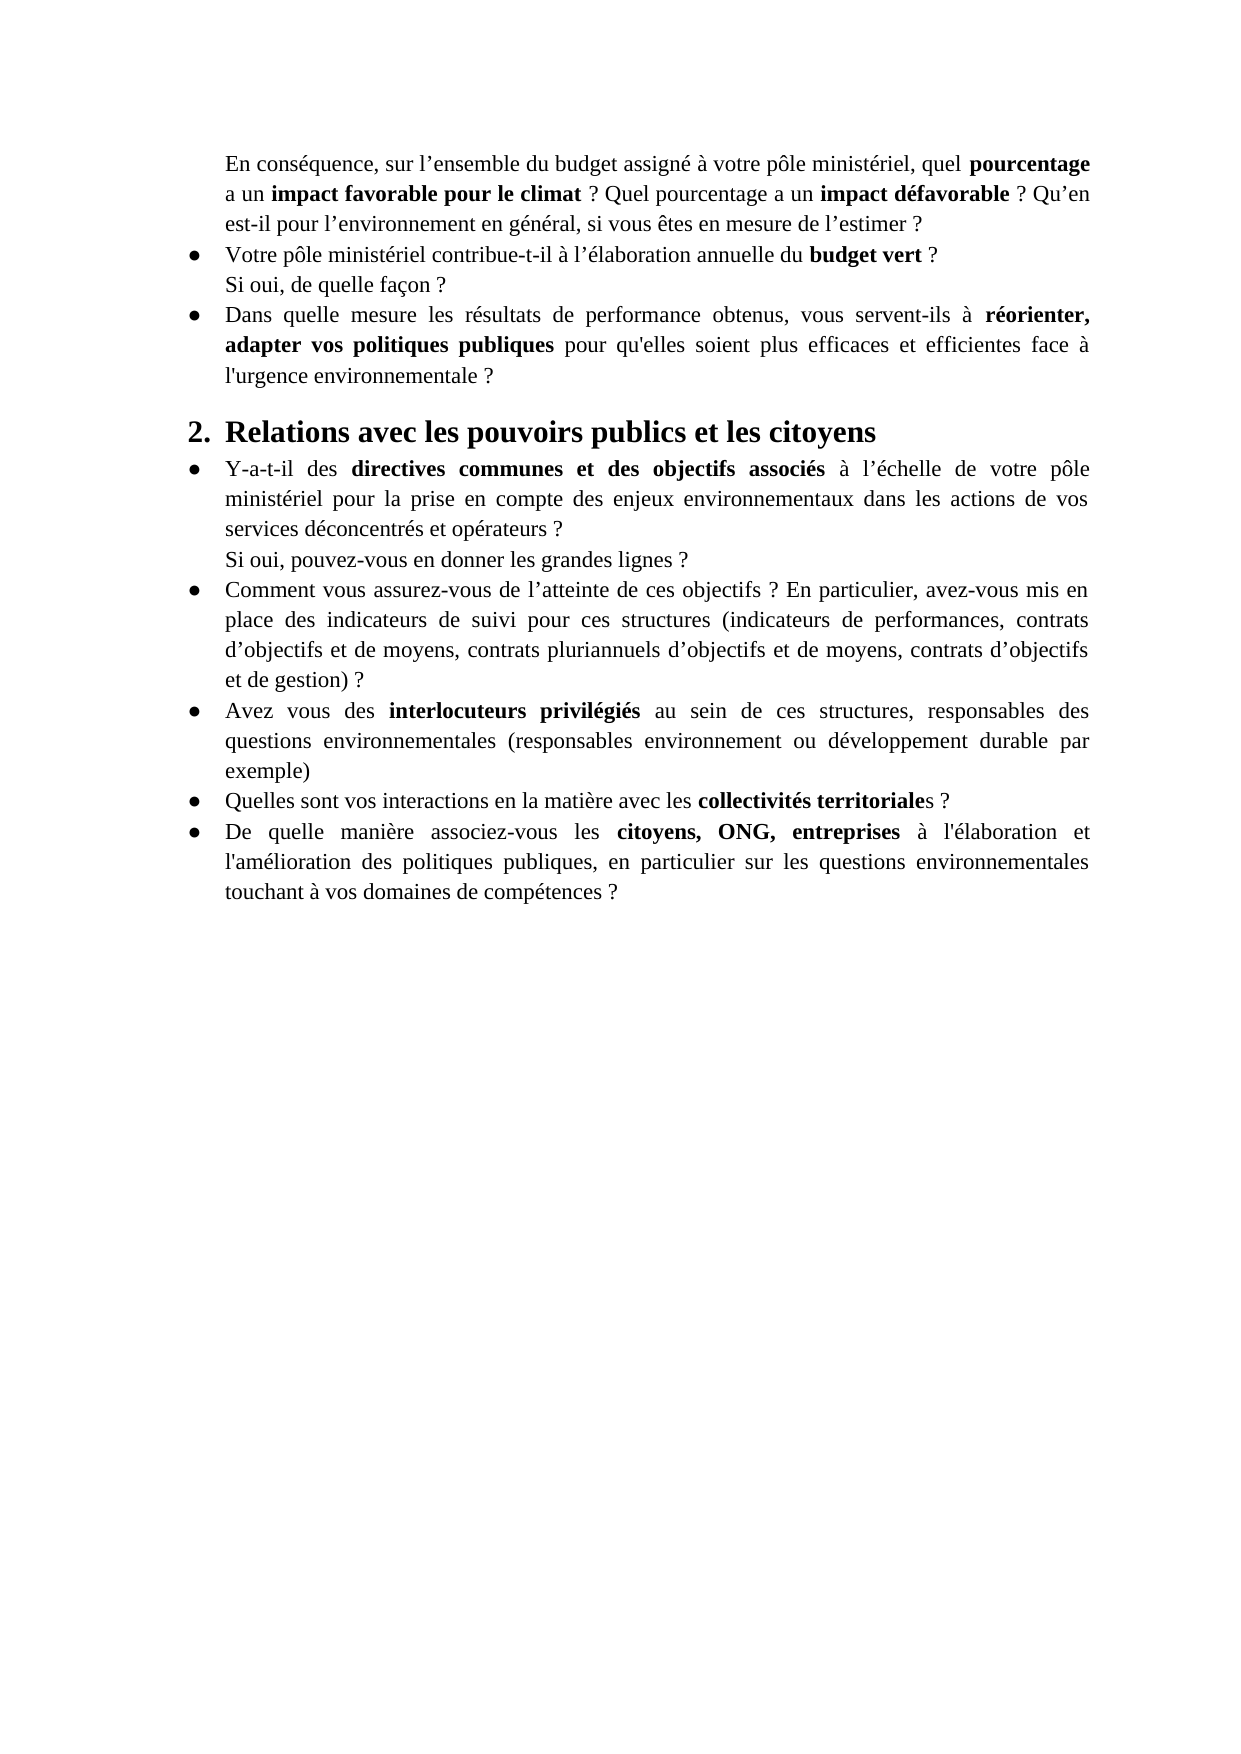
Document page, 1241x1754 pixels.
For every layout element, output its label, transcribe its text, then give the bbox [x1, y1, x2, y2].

list Comment vous assurez-vous de l’atteinte de ces objectifs ? En particulier, avez-vous mis en place des indicateurs de suivi pour ces structures (indicateurs de performances, contrats d’objectifs et de moyens, contrats pluriannuels d’objectifs et de moyens, contrats d’objectifs et de gestion) ? [187, 576, 1090, 693]
text Si oui, pouvez-vous en donner les grandes lignes ? [225, 546, 1090, 572]
list De quelle manière associez-vous les citoyens, ONG, entreprises à l'élaboration et l'amélioration des politiques publiques, en particulier sur les questions environnementales touchant à vos domaines de compétences ? [187, 818, 1090, 905]
list Avez vous des interlocuteurs privilégiés au sein de ces structures, responsables des questions environnementales (responsables environnement ou développement durable par exemple) [187, 697, 1090, 784]
subtitle Relations avec les pouvoirs publics et les citoyens [187, 413, 1090, 449]
list Quelles sont vos interactions en la matière avec les collectivités territoriales ? [187, 787, 1090, 814]
list Votre pôle ministériel contribue-t-il à l’élaboration annuelle du budget vert ? [187, 241, 1090, 267]
text En conséquence, sur l’ensemble du budget assigné à votre pôle ministériel, quel pourcentage a un impact favorable pour le climat ? Quel pourcentage a un impact défavorable ? Qu’en est-il pour l’environnement en général, si vous êtes en mesure de l’estimer ? [225, 150, 1090, 237]
text Si oui, de quelle façon ? [225, 271, 1090, 297]
list Y-a-t-il des directives communes et des objectifs associés à l’échelle de votre pôle ministériel pour la prise en compte des enjeux environnementaux dans les actions de vos services déconcentrés et opérateurs ? [187, 455, 1090, 542]
list Dans quelle mesure les résultats de performance obtenus, vous servent-ils à réorienter, adapter vos politiques publiques pour qu'elles soient plus efficaces et efficientes face à l'urgence environnementale ? [187, 301, 1090, 388]
